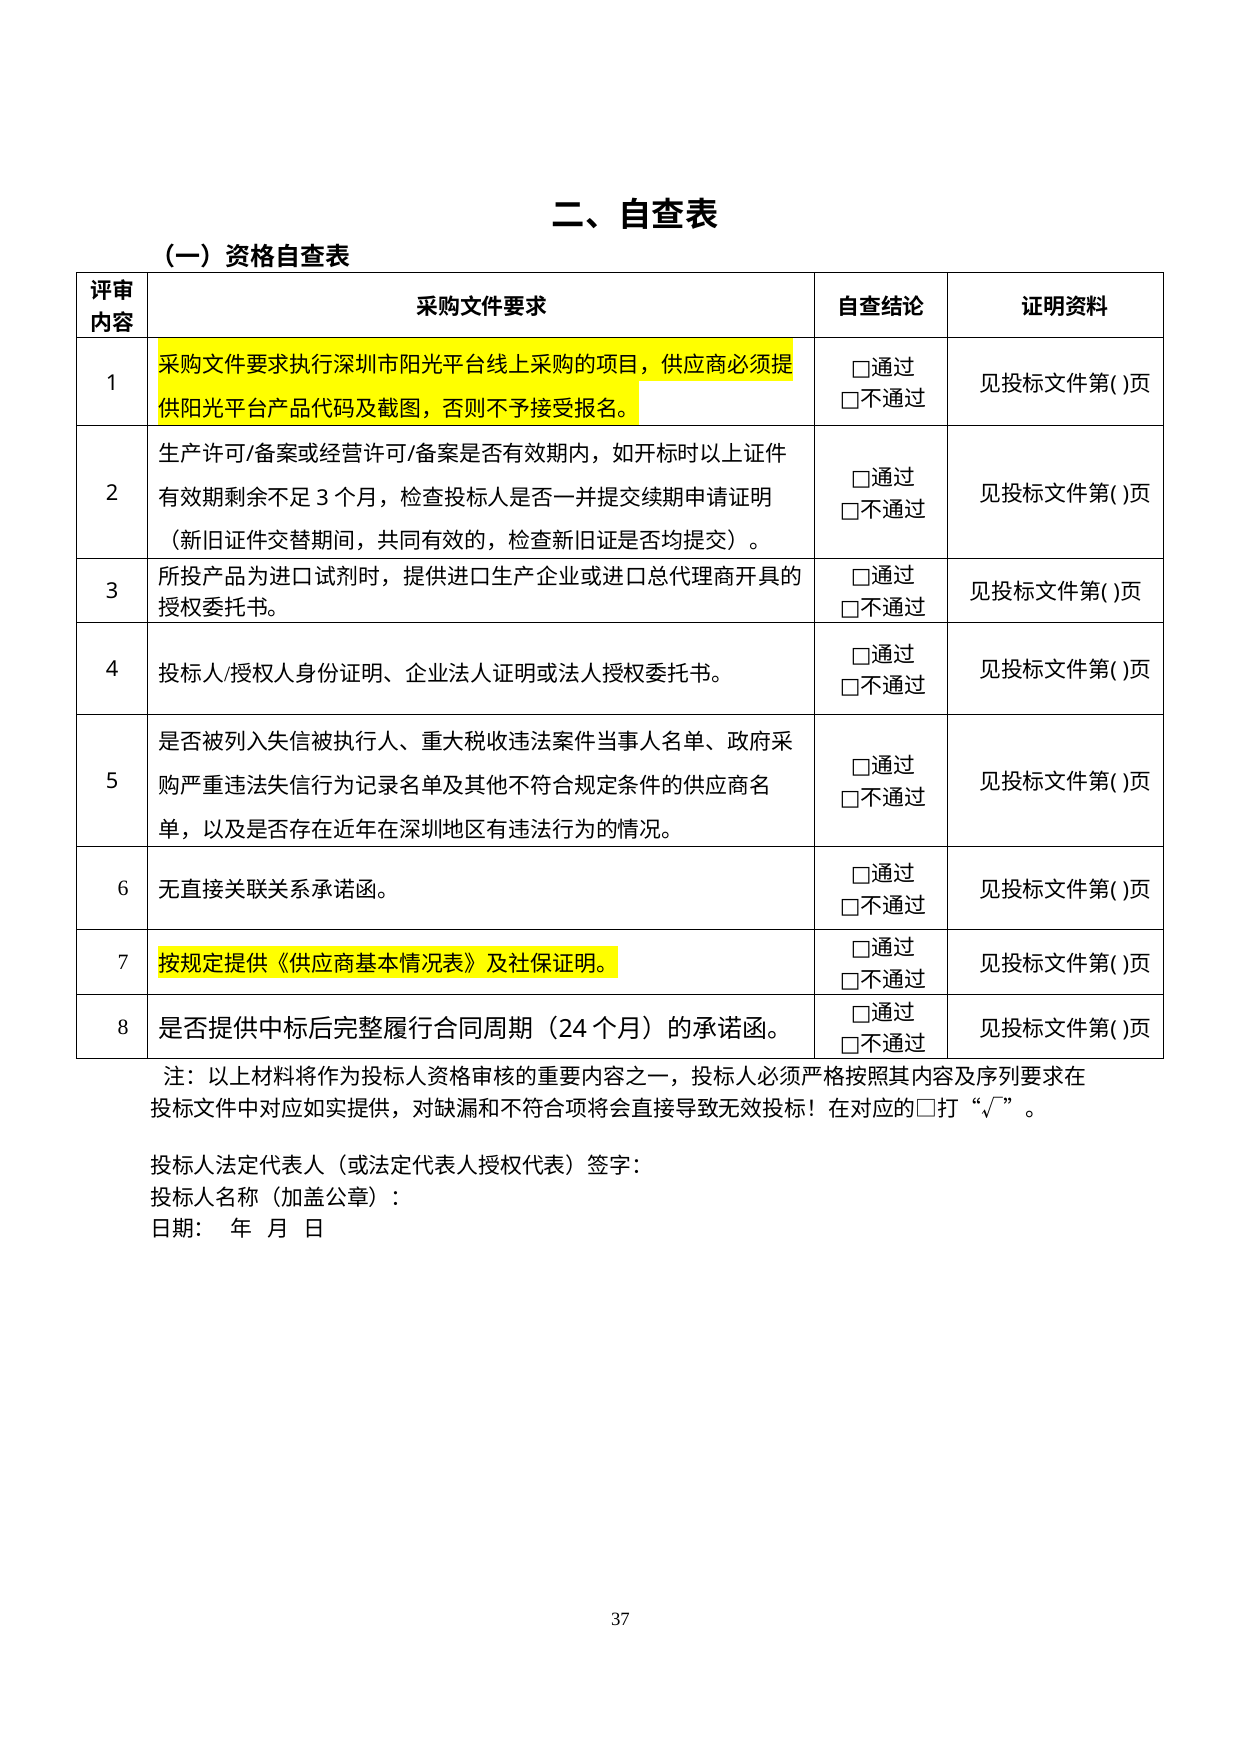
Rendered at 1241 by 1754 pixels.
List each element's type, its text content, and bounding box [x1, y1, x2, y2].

table_cell 5 [77, 715, 147, 846]
table_cell □通过 □不通过 [815, 559, 947, 622]
table_cell 无直接关联关系承诺函。 [148, 847, 814, 929]
table_cell □通过 □不通过 [815, 930, 947, 994]
table_cell 生产许可/备案或经营许可/备案是否有效期内，如开标时以上证件有效期剩余不足 3 个月，检查投标人是否一并提交续期申请证明（新旧证件交替期间，共同有效的，检查新旧证是否均提交）。 [148, 426, 814, 557]
table_cell 见投标文件第( )页 [948, 559, 1163, 622]
table_cell 8 [77, 995, 147, 1058]
table_cell 1 [77, 338, 147, 425]
table_cell 3 [77, 559, 147, 622]
table_cell 见投标文件第( )页 [948, 338, 1163, 425]
table_cell □通过 □不通过 [815, 623, 947, 714]
table_cell 采购文件要求执行深圳市阳光平台线上采购的项目，供应商必须提供阳光平台产品代码及截图，否则不予接受报名。 [639, 338, 814, 425]
table_header 评审内容 [77, 273, 147, 337]
table_cell 见投标文件第( )页 [948, 426, 1163, 557]
table_cell 按规定提供《供应商基本情况表》及社保证明。 [148, 930, 814, 994]
table_cell □通过 □不通过 [815, 995, 947, 1058]
table_cell 所投产品为进口试剂时，提供进口生产企业或进口总代理商开具的授权委托书。 [148, 559, 814, 622]
table_cell 是否被列入失信被执行人、重大税收违法案件当事人名单、政府采购严重违法失信行为记录名单及其他不符合规定条件的供应商名单，以及是否存在近年在深圳地区有违法行为的情况。 [148, 715, 814, 846]
text 投标人名称（加盖公章）： [150, 1179, 1090, 1211]
table_cell 是否提供中标后完整履行合同周期（24个月）的承诺函。 [148, 995, 814, 1058]
table_cell 见投标文件第( )页 [948, 930, 1163, 994]
table_header 证明资料 [948, 273, 1163, 337]
text 注：以上材料将作为投标人资格审核的重要内容之一，投标人必须严格按照其内容及序列要求在投标文件中对应如实提供，对缺漏和不符合项将会直接导致无效投标！在对应的□打“√”。 [150, 1059, 1090, 1123]
text （一）资格自查表 [150, 236, 1090, 272]
table_cell □通过 □不通过 [815, 715, 947, 846]
table_cell 见投标文件第( )页 [948, 715, 1163, 846]
table_header 自查结论 [815, 273, 947, 337]
text 投标人法定代表人（或法定代表人授权代表）签字： [150, 1148, 1090, 1179]
table_cell □通过 □不通过 [815, 338, 947, 425]
table_cell 6 [77, 847, 147, 929]
table_header 采购文件要求 [148, 273, 814, 337]
table_cell 7 [77, 930, 147, 994]
table_cell 见投标文件第( )页 [948, 847, 1163, 929]
text 日期： 年 月 日 [150, 1211, 1090, 1243]
table_cell 2 [77, 426, 147, 557]
table_cell 见投标文件第( )页 [948, 995, 1163, 1058]
table_cell □通过 □不通过 [815, 426, 947, 557]
table_cell 4 [77, 623, 147, 714]
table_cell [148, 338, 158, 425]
table_cell 投标人/授权人身份证明、企业法人证明或法人授权委托书。 [148, 623, 814, 714]
table_cell 见投标文件第( )页 [948, 623, 1163, 714]
text 二、自查表 [150, 188, 1090, 236]
table_cell □通过 □不通过 [815, 847, 947, 929]
